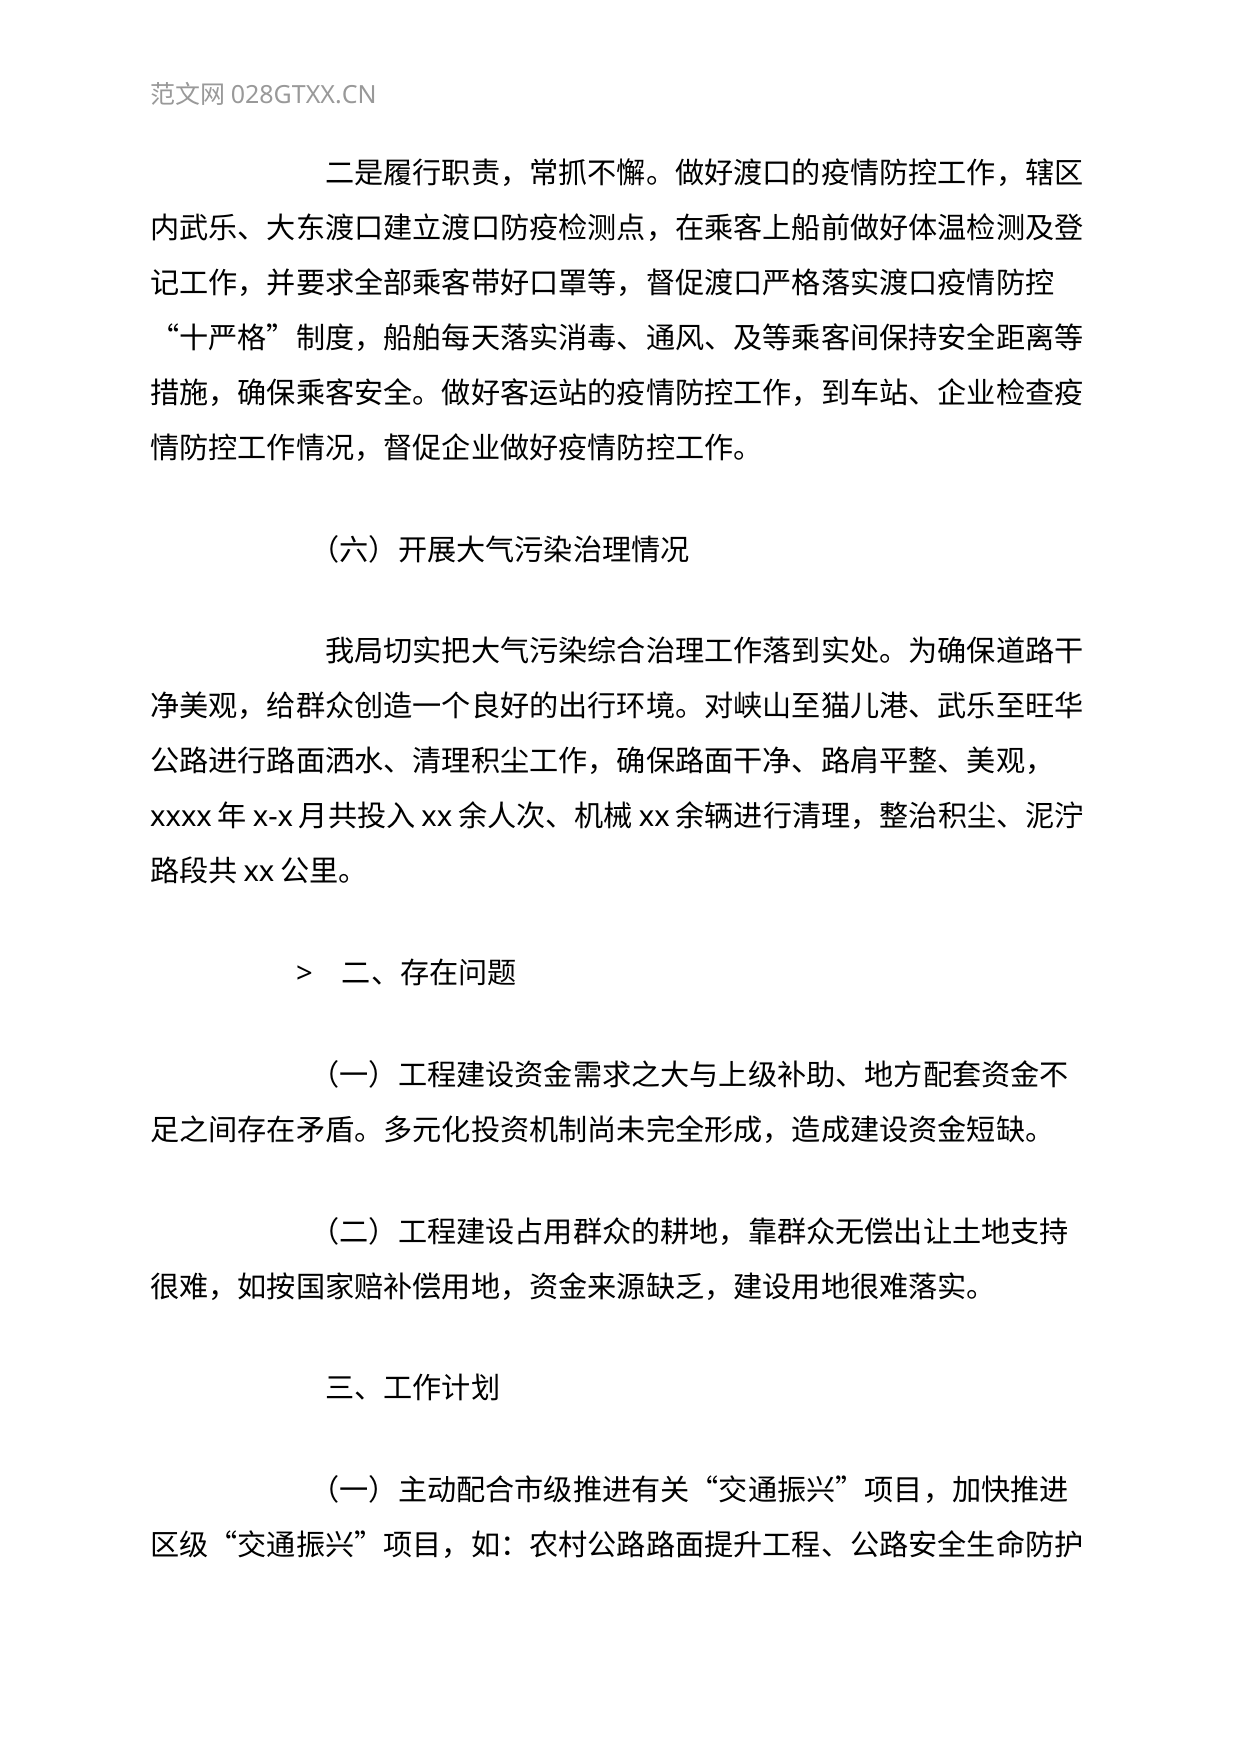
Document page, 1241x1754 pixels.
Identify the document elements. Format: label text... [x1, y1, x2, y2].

text （二）工程建设占用群众的耕地，靠群众无偿出让土地支持很难，如按国家赔补偿用地，资金来源缺乏，建设用地很难落实。 [150, 1208, 1090, 1306]
text （六）开展大气污染治理情况 [150, 526, 1090, 568]
text （一）工程建设资金需求之大与上级补助、地方配套资金不足之间存在矛盾。多元化投资机制尚未完全形成，造成建设资金短缺。 [150, 1052, 1090, 1149]
text > 二、存在问题 [150, 950, 1090, 992]
text 三、工作计划 [150, 1365, 1090, 1407]
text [150, 1467, 1090, 1564]
text 二是履行职责，常抓不懈。做好渡口的疫情防控工作，辖区内武乐、大东渡口建立渡口防疫检测点，在乘客上船前做好体温检测及登记工作，并要求全部乘客带好口罩等，督促渡口严格落实渡口疫情防控“十严格”制度，船舶每天落实消毒、通风、及等乘客间保持安全距离等措施，确保乘客安全。做好客运站的疫情防控工作，到车站、企业检查疫情防控工作情况，督促企业做好疫情防控工作。 [150, 150, 1090, 467]
text 我局切实把大气污染综合治理工作落到实处。为确保道路干净美观，给群众创造一个良好的出行环境。对峡山至猫儿港、武乐至旺华公路进行路面洒水、清理积尘工作，确保路面干净、路肩平整、美观，xxxx年x-x月共投入xx余人次、机械xx余辆进行清理，整治积尘、泥泞路段共xx公里。 [150, 628, 1090, 890]
